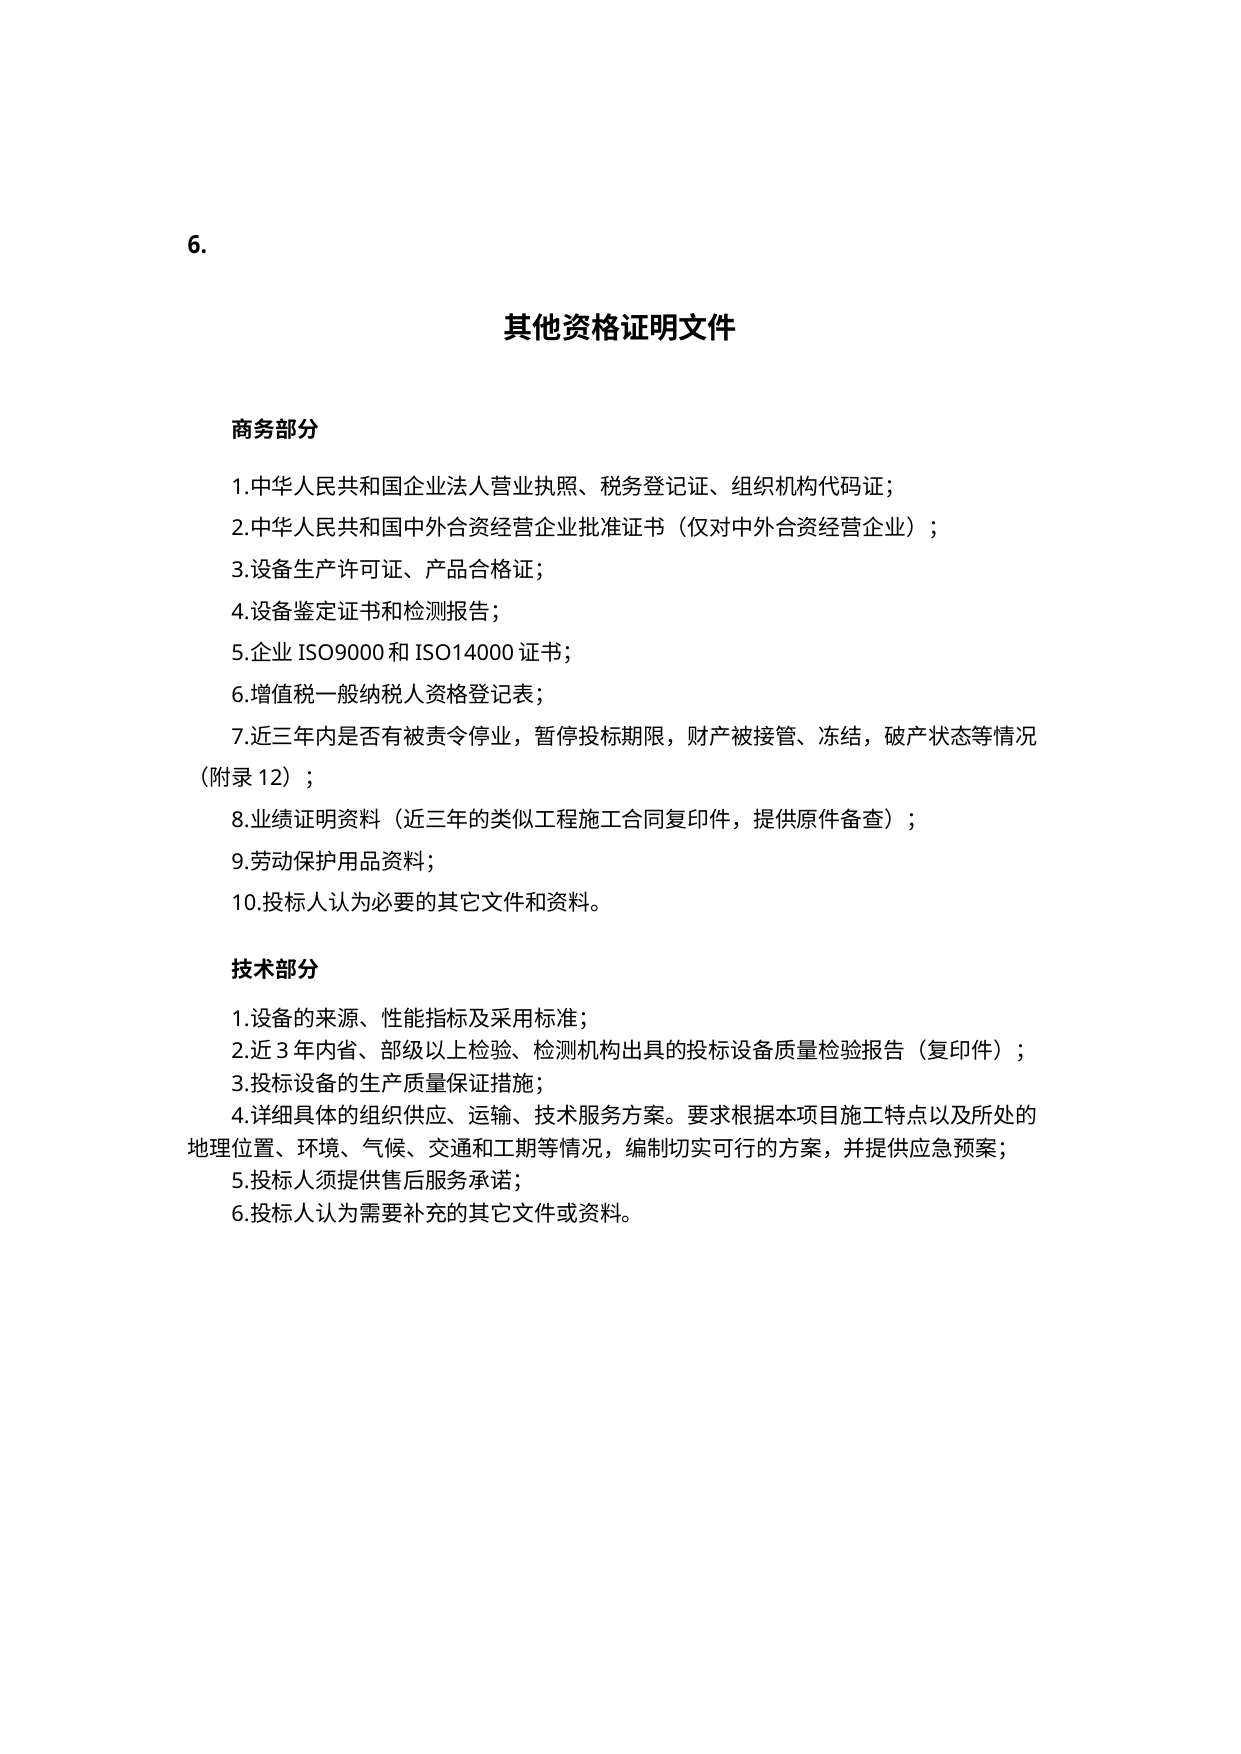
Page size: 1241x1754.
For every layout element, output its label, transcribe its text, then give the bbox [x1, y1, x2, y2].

text 1.设备的来源、性能指标及采用标准； [187, 1000, 1053, 1033]
text 3.设备生产许可证、产品合格证； [187, 544, 1053, 586]
text 7.近三年内是否有被责令停业，暂停投标期限，财产被接管、冻结，破产状态等情况（附录12）； [187, 711, 1053, 794]
text 5.企业ISO9000和ISO14000证书； [187, 627, 1053, 669]
text 8.业绩证明资料（近三年的类似工程施工合同复印件，提供原件备查）； [187, 794, 1053, 836]
text 2.中华人民共和国中外合资经营企业批准证书（仅对中外合资经营企业）； [187, 502, 1053, 544]
text 6.投标人认为需要补充的其它文件或资料。 [187, 1195, 1053, 1228]
text 1.中华人民共和国企业法人营业执照、税务登记证、组织机构代码证； [187, 461, 1053, 502]
text 4.详细具体的组织供应、运输、技术服务方案。要求根据本项目施工特点以及所处的地理位置、环境、气候、交通和工期等情况，编制切实可行的方案，并提供应急预案； [187, 1098, 1053, 1163]
text 3.投标设备的生产质量保证措施； [187, 1065, 1053, 1098]
text 9.劳动保护用品资料； [187, 836, 1053, 877]
text 技术部分 [187, 952, 1053, 984]
text 10.投标人认为必要的其它文件和资料。 [187, 877, 1053, 919]
text 6.增值税一般纳税人资格登记表； [187, 669, 1053, 711]
text 6. [187, 211, 1053, 276]
text 5.投标人须提供售后服务承诺； [187, 1163, 1053, 1195]
text 其他资格证明文件 [187, 293, 1053, 358]
text 2.近3年内省、部级以上检验、检测机构出具的投标设备质量检验报告（复印件）； [187, 1033, 1053, 1065]
text 商务部分 [187, 412, 1053, 444]
text 4.设备鉴定证书和检测报告； [187, 586, 1053, 627]
